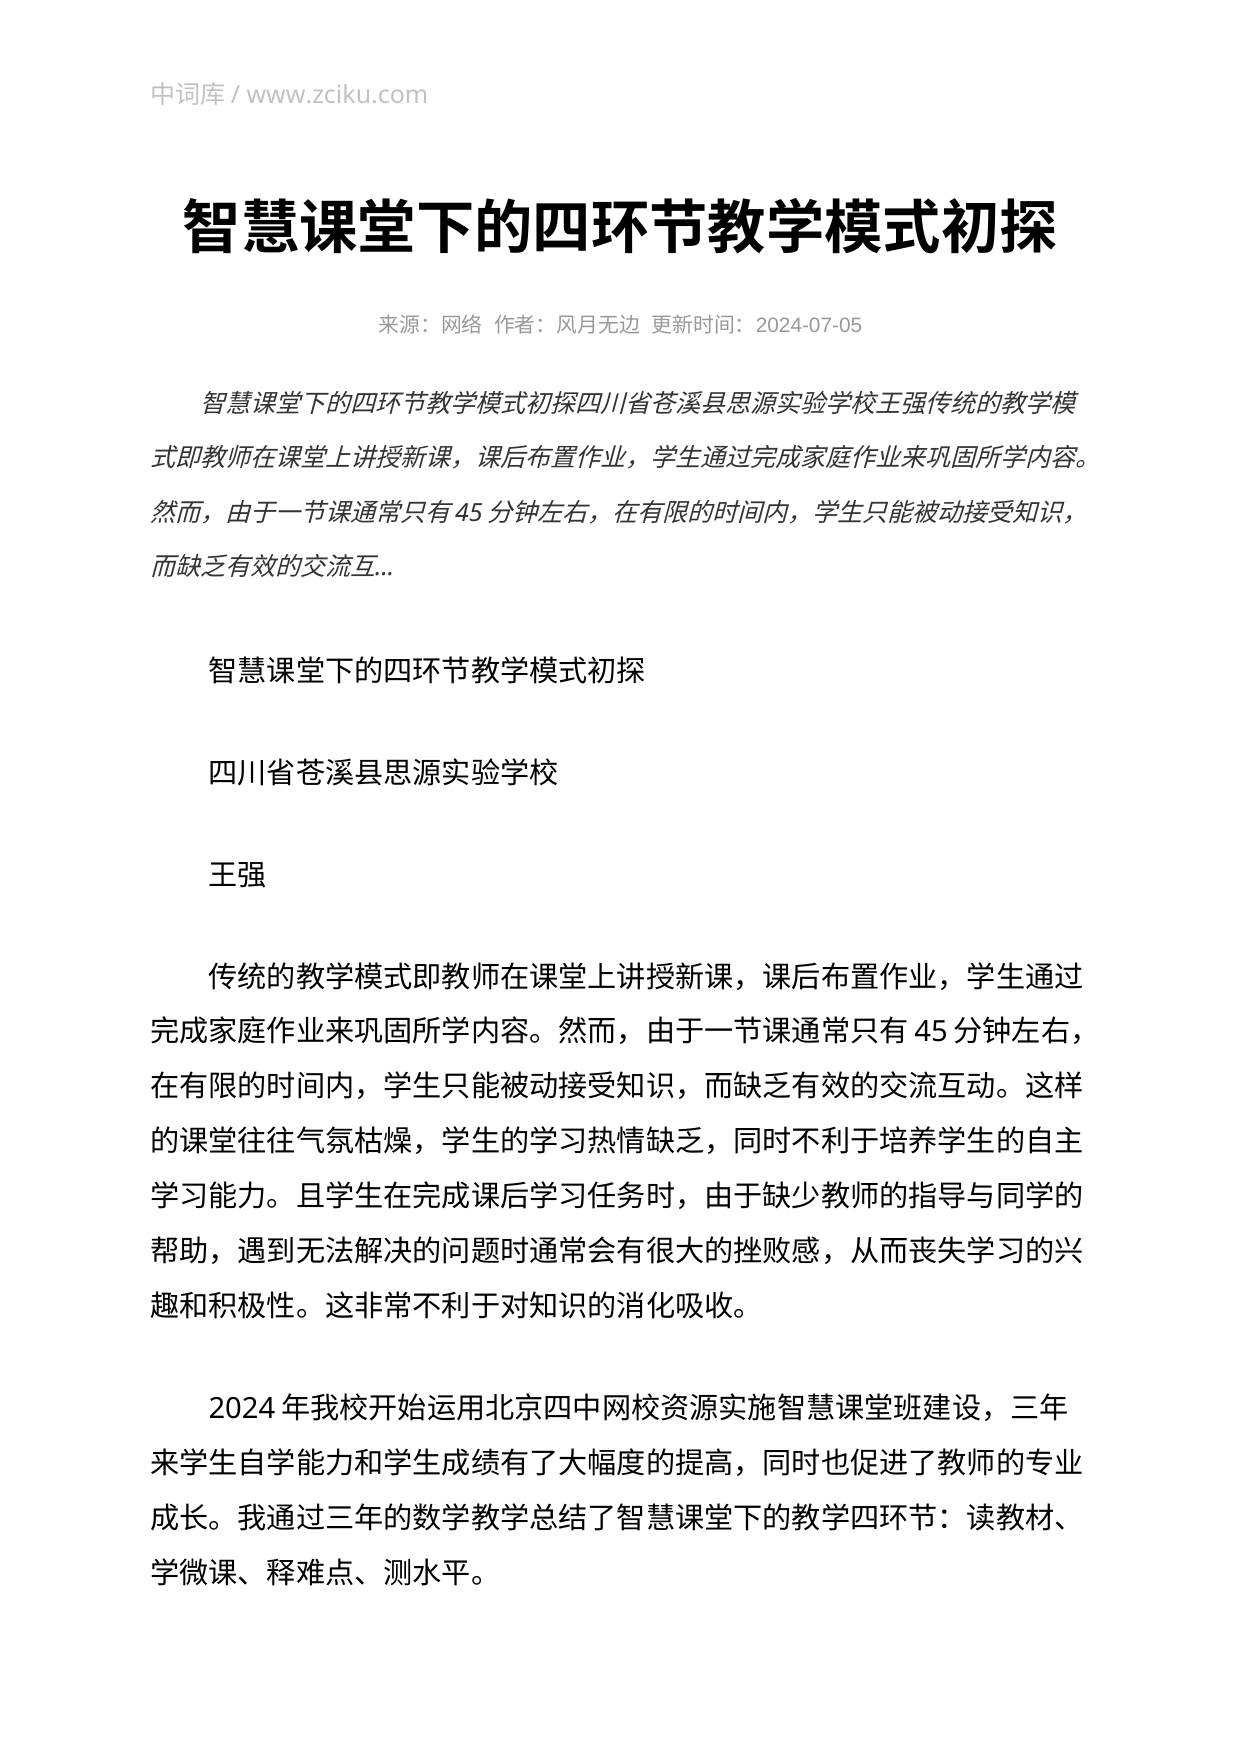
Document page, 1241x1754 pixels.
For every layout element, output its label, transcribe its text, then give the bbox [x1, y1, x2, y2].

text 智慧课堂下的四环节教学模式初探四川省苍溪县思源实验学校王强传统的教学模式即教师在课堂上讲授新课，课后布置作业，学生通过完成家庭作业来巩固所学内容。然而，由于一节课通常只有45分钟左右，在有限的时间内，学生只能被动接受知识，而缺乏有效的交流互... [150, 383, 1090, 583]
text 来源：网络 作者：风月无边 更新时间：2024-07-05 [150, 313, 1090, 337]
text 传统的教学模式即教师在课堂上讲授新课，课后布置作业，学生通过完成家庭作业来巩固所学内容。然而，由于一节课通常只有45分钟左右，在有限的时间内，学生只能被动接受知识，而缺乏有效的交流互动。这样的课堂往往气氛枯燥，学生的学习热情缺乏，同时不利于培养学生的自主学习能力。且学生在完成课后学习任务时，由于缺少教师的指导与同学的帮助，遇到无法解决的问题时通常会有很大的挫败感，从而丧失学习的兴趣和积极性。这非常不利于对知识的消化吸收。 [150, 953, 1090, 1325]
text 王强 [150, 851, 1090, 894]
text 智慧课堂下的四环节教学模式初探 [150, 648, 1090, 690]
subtitle 智慧课堂下的四环节教学模式初探 [150, 181, 1090, 266]
text 2024年我校开始运用北京四中网校资源实施智慧课堂班建设，三年来学生自学能力和学生成绩有了大幅度的提高，同时也促进了教师的专业成长。我通过三年的数学教学总结了智慧课堂下的教学四环节：读教材、学微课、释难点、测水平。 [150, 1384, 1090, 1591]
text 四川省苍溪县思源实验学校 [150, 749, 1090, 792]
